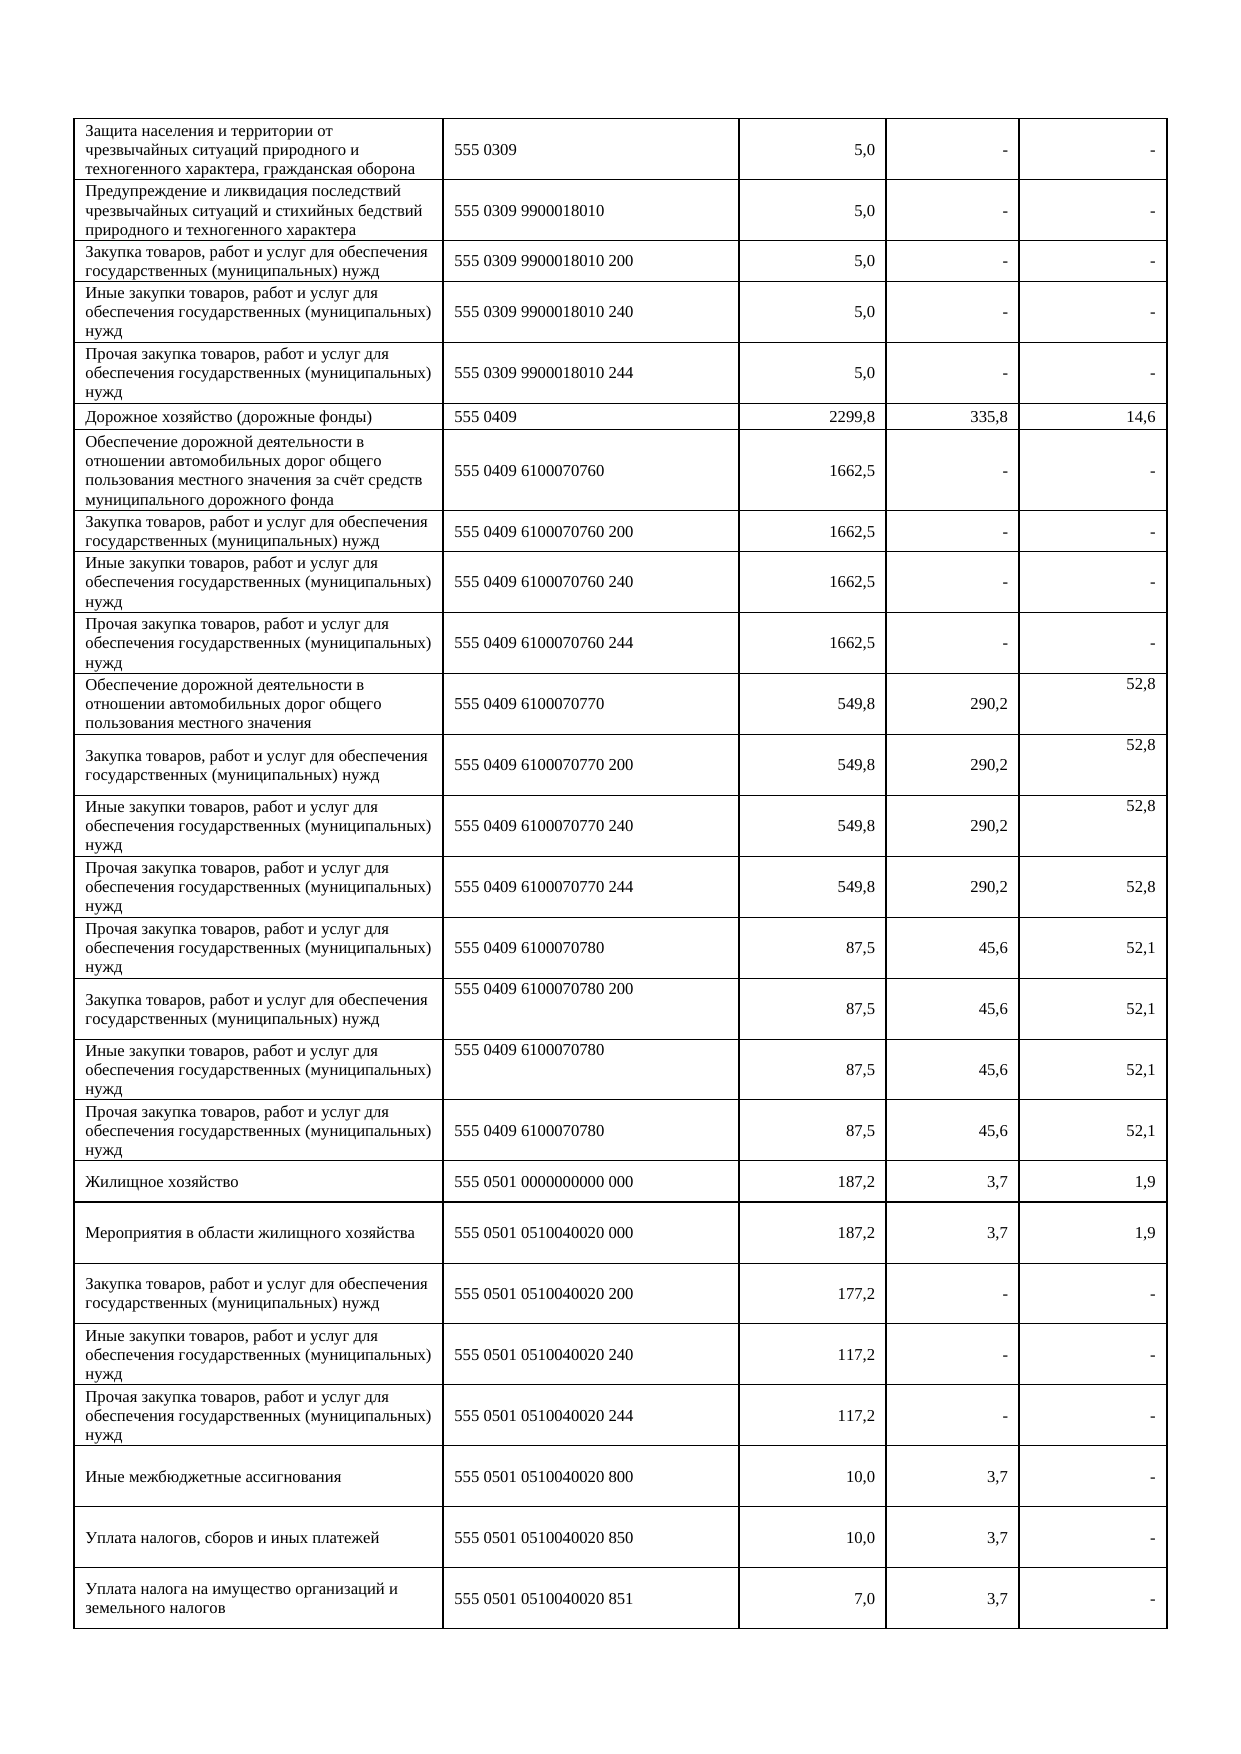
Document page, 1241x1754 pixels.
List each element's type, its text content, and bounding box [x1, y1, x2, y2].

table_cell Дорожное хозяйство (дорожные фонды) [75, 404, 442, 429]
table_cell - [887, 1264, 1018, 1323]
table_cell 177,2 [740, 1264, 885, 1323]
table_cell - [887, 511, 1018, 551]
table_cell Мероприятия в области жилищного хозяйства [75, 1203, 442, 1262]
table_cell 1662,5 [740, 613, 885, 673]
table_cell 5,0 [740, 119, 885, 179]
table_cell 117,2 [740, 1324, 885, 1384]
table_cell - [1020, 282, 1166, 342]
table_cell - [1020, 119, 1166, 179]
table_cell - [1020, 1568, 1166, 1628]
table_cell Жилищное хозяйство [75, 1161, 442, 1201]
table_cell - [887, 119, 1018, 179]
table_cell 52,1 [1020, 918, 1166, 977]
table_cell 3,7 [887, 1507, 1018, 1567]
table_cell - [1020, 343, 1166, 402]
table_cell 1662,5 [740, 511, 885, 551]
table_cell 1,9 [1020, 1161, 1166, 1201]
table_cell 52,1 [1020, 979, 1166, 1038]
table_cell 87,5 [740, 1100, 885, 1160]
table_cell Защита населения и территории от чрезвычайных ситуаций природного и техногенного характера, гражданская оборона [75, 119, 442, 179]
table_cell 335,8 [887, 404, 1018, 429]
table_cell 549,8 [740, 796, 885, 856]
table_cell - [1020, 430, 1166, 510]
table_cell 555 0309 9900018010 244 [444, 343, 738, 402]
table_cell 555 0409 6100070780 [444, 1040, 738, 1099]
table_cell - [887, 343, 1018, 402]
table_cell - [1020, 1385, 1166, 1445]
table_cell - [887, 180, 1018, 240]
table_cell Закупка товаров, работ и услуг для обеспечения государственных (муниципальных) нужд [75, 735, 442, 795]
table_cell 555 0409 6100070770 [444, 674, 738, 734]
table_cell 290,2 [887, 796, 1018, 856]
table_cell 117,2 [740, 1385, 885, 1445]
table_cell - [1020, 180, 1166, 240]
table_cell 555 0409 6100070780 200 [444, 979, 738, 1038]
table_cell 5,0 [740, 241, 885, 281]
table_cell Иные закупки товаров, работ и услуг для обеспечения государственных (муниципальных) нужд [75, 1040, 442, 1099]
table_cell 7,0 [740, 1568, 885, 1628]
table_cell - [887, 430, 1018, 510]
table_cell Предупреждение и ликвидация последствий чрезвычайных ситуаций и стихийных бедствий природного и техногенного характера [75, 180, 442, 240]
table_cell 5,0 [740, 343, 885, 402]
table_cell Прочая закупка товаров, работ и услуг для обеспечения государственных (муниципальных) нужд [75, 343, 442, 402]
table_cell 2299,8 [740, 404, 885, 429]
table_cell - [1020, 1324, 1166, 1384]
table_cell 555 0409 [444, 404, 738, 429]
table_cell Закупка товаров, работ и услуг для обеспечения государственных (муниципальных) нужд [75, 511, 442, 551]
table_cell - [887, 613, 1018, 673]
table_cell 45,6 [887, 1100, 1018, 1160]
table_cell Прочая закупка товаров, работ и услуг для обеспечения государственных (муниципальных) нужд [75, 857, 442, 917]
table_cell 555 0409 6100070780 [444, 1100, 738, 1160]
table_cell 87,5 [740, 979, 885, 1038]
table_cell 45,6 [887, 918, 1018, 977]
table_cell 290,2 [887, 735, 1018, 795]
table_cell 555 0409 6100070760 240 [444, 552, 738, 612]
table_cell 45,6 [887, 979, 1018, 1038]
table_cell - [887, 1385, 1018, 1445]
table_cell Иные закупки товаров, работ и услуг для обеспечения государственных (муниципальных) нужд [75, 1324, 442, 1384]
table_cell 52,1 [1020, 1100, 1166, 1160]
table_cell 45,6 [887, 1040, 1018, 1099]
table_cell 1662,5 [740, 552, 885, 612]
table_cell 555 0501 0510040020 850 [444, 1507, 738, 1567]
table_cell 187,2 [740, 1203, 885, 1262]
table_cell - [887, 552, 1018, 612]
table_cell Прочая закупка товаров, работ и услуг для обеспечения государственных (муниципальных) нужд [75, 1385, 442, 1445]
table_cell 290,2 [887, 674, 1018, 734]
table_cell 10,0 [740, 1507, 885, 1567]
table_cell Уплата налога на имущество организаций и земельного налогов [75, 1568, 442, 1628]
table_cell Иные межбюджетные ассигнования [75, 1446, 442, 1506]
table_cell 52,8 [1020, 796, 1166, 856]
table_cell - [1020, 241, 1166, 281]
table_cell 555 0409 6100070760 244 [444, 613, 738, 673]
table_cell 555 0409 6100070780 [444, 918, 738, 977]
table_cell 555 0501 0510040020 200 [444, 1264, 738, 1323]
table_cell 52,8 [1020, 735, 1166, 795]
table_cell 187,2 [740, 1161, 885, 1201]
table_cell 555 0409 6100070770 244 [444, 857, 738, 917]
table_cell 5,0 [740, 180, 885, 240]
table_cell 1662,5 [740, 430, 885, 510]
table_cell 52,8 [1020, 857, 1166, 917]
table_cell Обеспечение дорожной деятельности в отношении автомобильных дорог общего пользования местного значения за счёт средств муниципального дорожного фонда [75, 430, 442, 510]
table_cell 555 0409 6100070770 240 [444, 796, 738, 856]
table_cell 52,8 [1020, 674, 1166, 734]
table_cell 87,5 [740, 1040, 885, 1099]
table_cell 87,5 [740, 918, 885, 977]
table_cell - [1020, 1264, 1166, 1323]
table_cell 555 0309 9900018010 200 [444, 241, 738, 281]
table_cell - [1020, 613, 1166, 673]
table_cell 549,8 [740, 674, 885, 734]
table_cell Закупка товаров, работ и услуг для обеспечения государственных (муниципальных) нужд [75, 241, 442, 281]
table_cell 555 0309 9900018010 [444, 180, 738, 240]
table_cell 5,0 [740, 282, 885, 342]
table_cell 555 0309 [444, 119, 738, 179]
table_cell 549,8 [740, 735, 885, 795]
table_cell 3,7 [887, 1568, 1018, 1628]
table_cell Прочая закупка товаров, работ и услуг для обеспечения государственных (муниципальных) нужд [75, 613, 442, 673]
table_cell 1,9 [1020, 1203, 1166, 1262]
table_cell 555 0409 6100070770 200 [444, 735, 738, 795]
table_cell 555 0309 9900018010 240 [444, 282, 738, 342]
table_cell 555 0501 0510040020 800 [444, 1446, 738, 1506]
table_cell Иные закупки товаров, работ и услуг для обеспечения государственных (муниципальных) нужд [75, 282, 442, 342]
table_cell 549,8 [740, 857, 885, 917]
table_cell Уплата налогов, сборов и иных платежей [75, 1507, 442, 1567]
table_cell 10,0 [740, 1446, 885, 1506]
table_cell Прочая закупка товаров, работ и услуг для обеспечения государственных (муниципальных) нужд [75, 918, 442, 977]
table_cell Иные закупки товаров, работ и услуг для обеспечения государственных (муниципальных) нужд [75, 796, 442, 856]
table_cell - [887, 282, 1018, 342]
table_cell - [1020, 511, 1166, 551]
table_cell 3,7 [887, 1446, 1018, 1506]
table_cell - [887, 1324, 1018, 1384]
table_cell 3,7 [887, 1203, 1018, 1262]
table_cell Обеспечение дорожной деятельности в отношении автомобильных дорог общего пользования местного значения [75, 674, 442, 734]
table_cell 555 0501 0510040020 000 [444, 1203, 738, 1262]
table_cell 14,6 [1020, 404, 1166, 429]
table_cell 3,7 [887, 1161, 1018, 1201]
table_cell Закупка товаров, работ и услуг для обеспечения государственных (муниципальных) нужд [75, 1264, 442, 1323]
table_cell 555 0501 0510040020 240 [444, 1324, 738, 1384]
table_cell Прочая закупка товаров, работ и услуг для обеспечения государственных (муниципальных) нужд [75, 1100, 442, 1160]
table_cell - [1020, 1446, 1166, 1506]
table_cell 52,1 [1020, 1040, 1166, 1099]
table_cell - [887, 241, 1018, 281]
table_cell 555 0409 6100070760 [444, 430, 738, 510]
table_cell 555 0409 6100070760 200 [444, 511, 738, 551]
table_cell 555 0501 0510040020 244 [444, 1385, 738, 1445]
table_cell 555 0501 0510040020 851 [444, 1568, 738, 1628]
table_cell - [1020, 552, 1166, 612]
table_cell Закупка товаров, работ и услуг для обеспечения государственных (муниципальных) нужд [75, 979, 442, 1038]
table_cell 555 0501 0000000000 000 [444, 1161, 738, 1201]
table_cell - [1020, 1507, 1166, 1567]
table_cell Иные закупки товаров, работ и услуг для обеспечения государственных (муниципальных) нужд [75, 552, 442, 612]
table_cell 290,2 [887, 857, 1018, 917]
